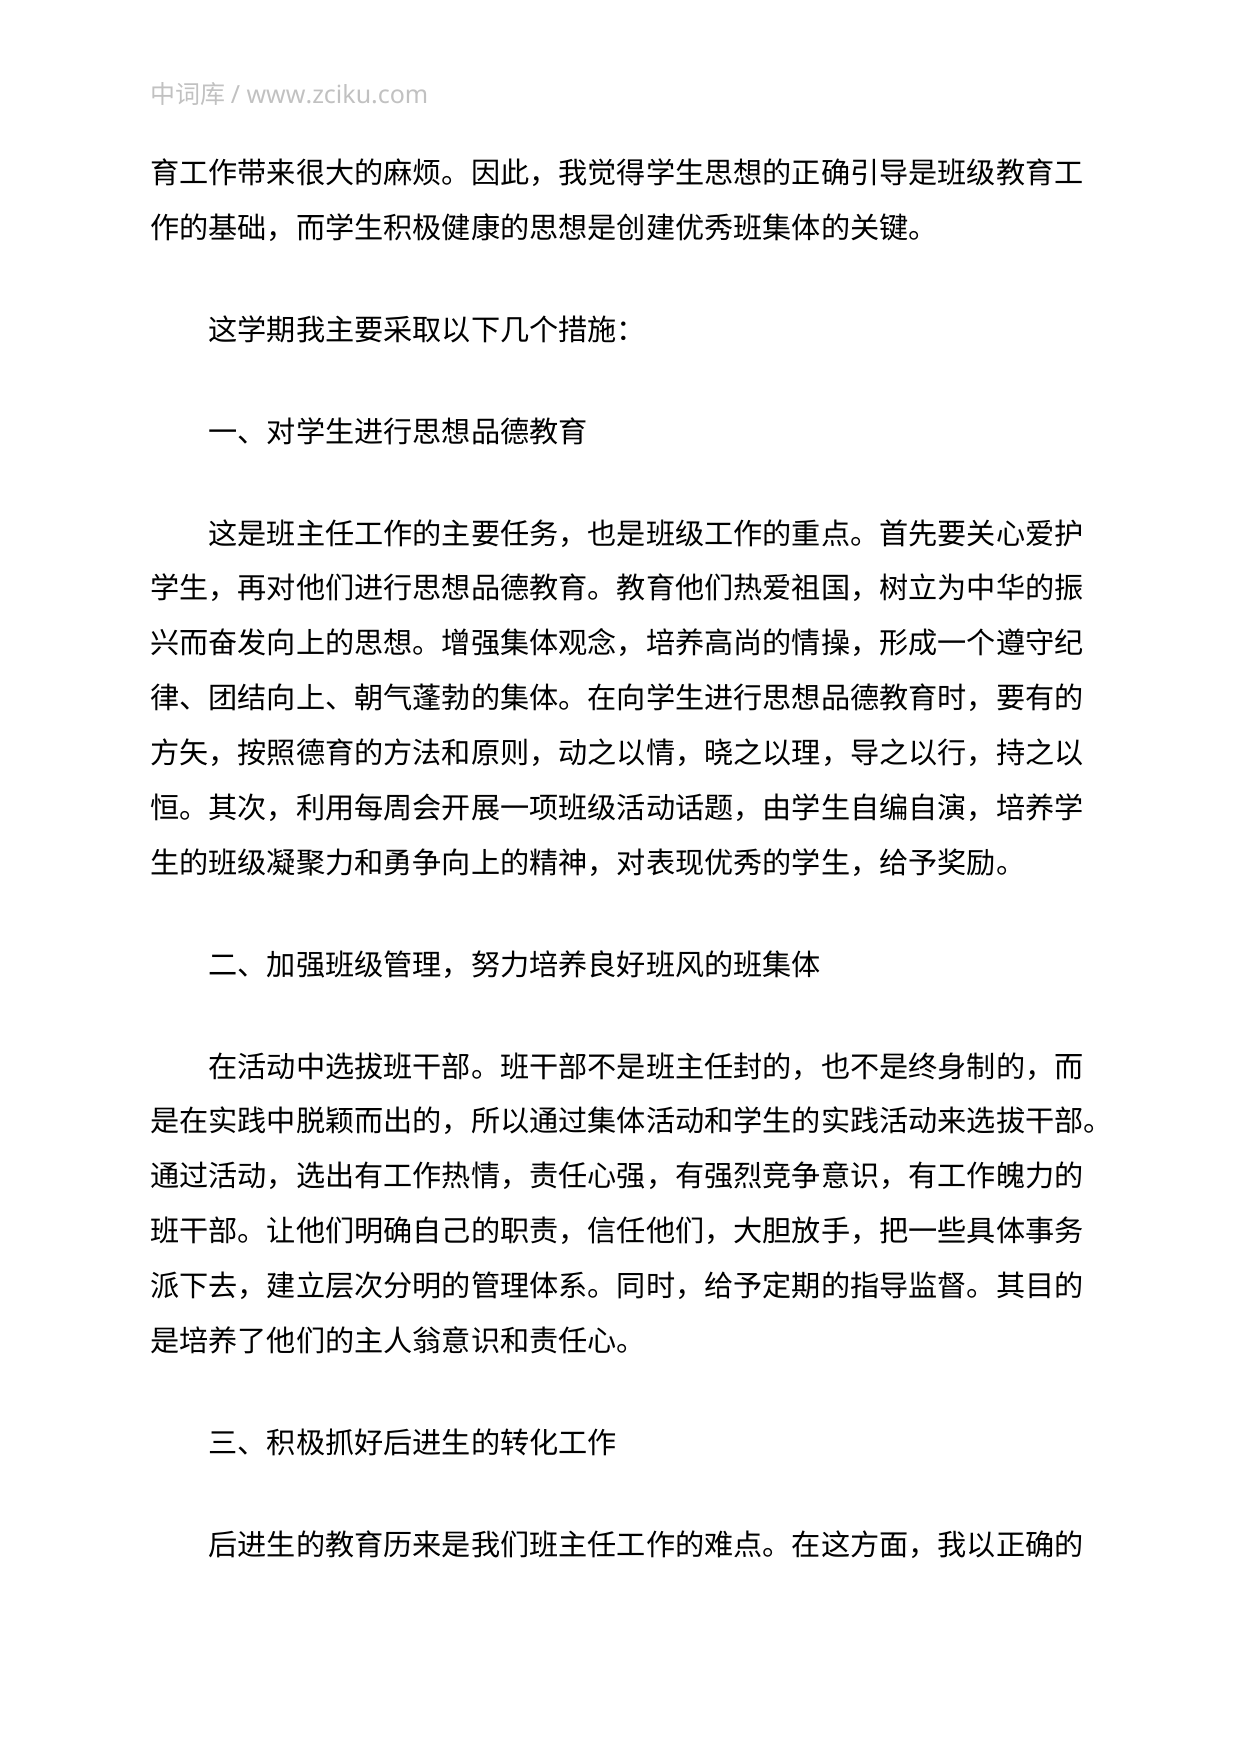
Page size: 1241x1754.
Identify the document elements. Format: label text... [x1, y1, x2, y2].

text 一、对学生进行思想品德教育 [150, 408, 1090, 451]
text 二、加强班级管理，努力培养良好班风的班集体 [150, 941, 1090, 984]
text 这学期我主要采取以下几个措施： [150, 307, 1090, 349]
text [150, 1521, 1090, 1563]
text 在活动中选拔班干部。班干部不是班主任封的，也不是终身制的，而是在实践中脱颖而出的，所以通过集体活动和学生的实践活动来选拔干部。通过活动，选出有工作热情，责任心强，有强烈竞争意识，有工作魄力的班干部。让他们明确自己的职责，信任他们，大胆放手，把一些具体事务派下去，建立层次分明的管理体系。同时，给予定期的指导监督。其目的是培养了他们的主人翁意识和责任心。 [150, 1043, 1090, 1360]
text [150, 150, 1090, 247]
text 三、积极抓好后进生的转化工作 [150, 1419, 1090, 1462]
text 这是班主任工作的主要任务，也是班级工作的重点。首先要关心爱护学生，再对他们进行思想品德教育。教育他们热爱祖国，树立为中华的振兴而奋发向上的思想。增强集体观念，培养高尚的情操，形成一个遵守纪律、团结向上、朝气蓬勃的集体。在向学生进行思想品德教育时，要有的方矢，按照德育的方法和原则，动之以情，晓之以理，导之以行，持之以恒。其次，利用每周会开展一项班级活动话题，由学生自编自演，培养学生的班级凝聚力和勇争向上的精神，对表现优秀的学生，给予奖励。 [150, 510, 1090, 882]
